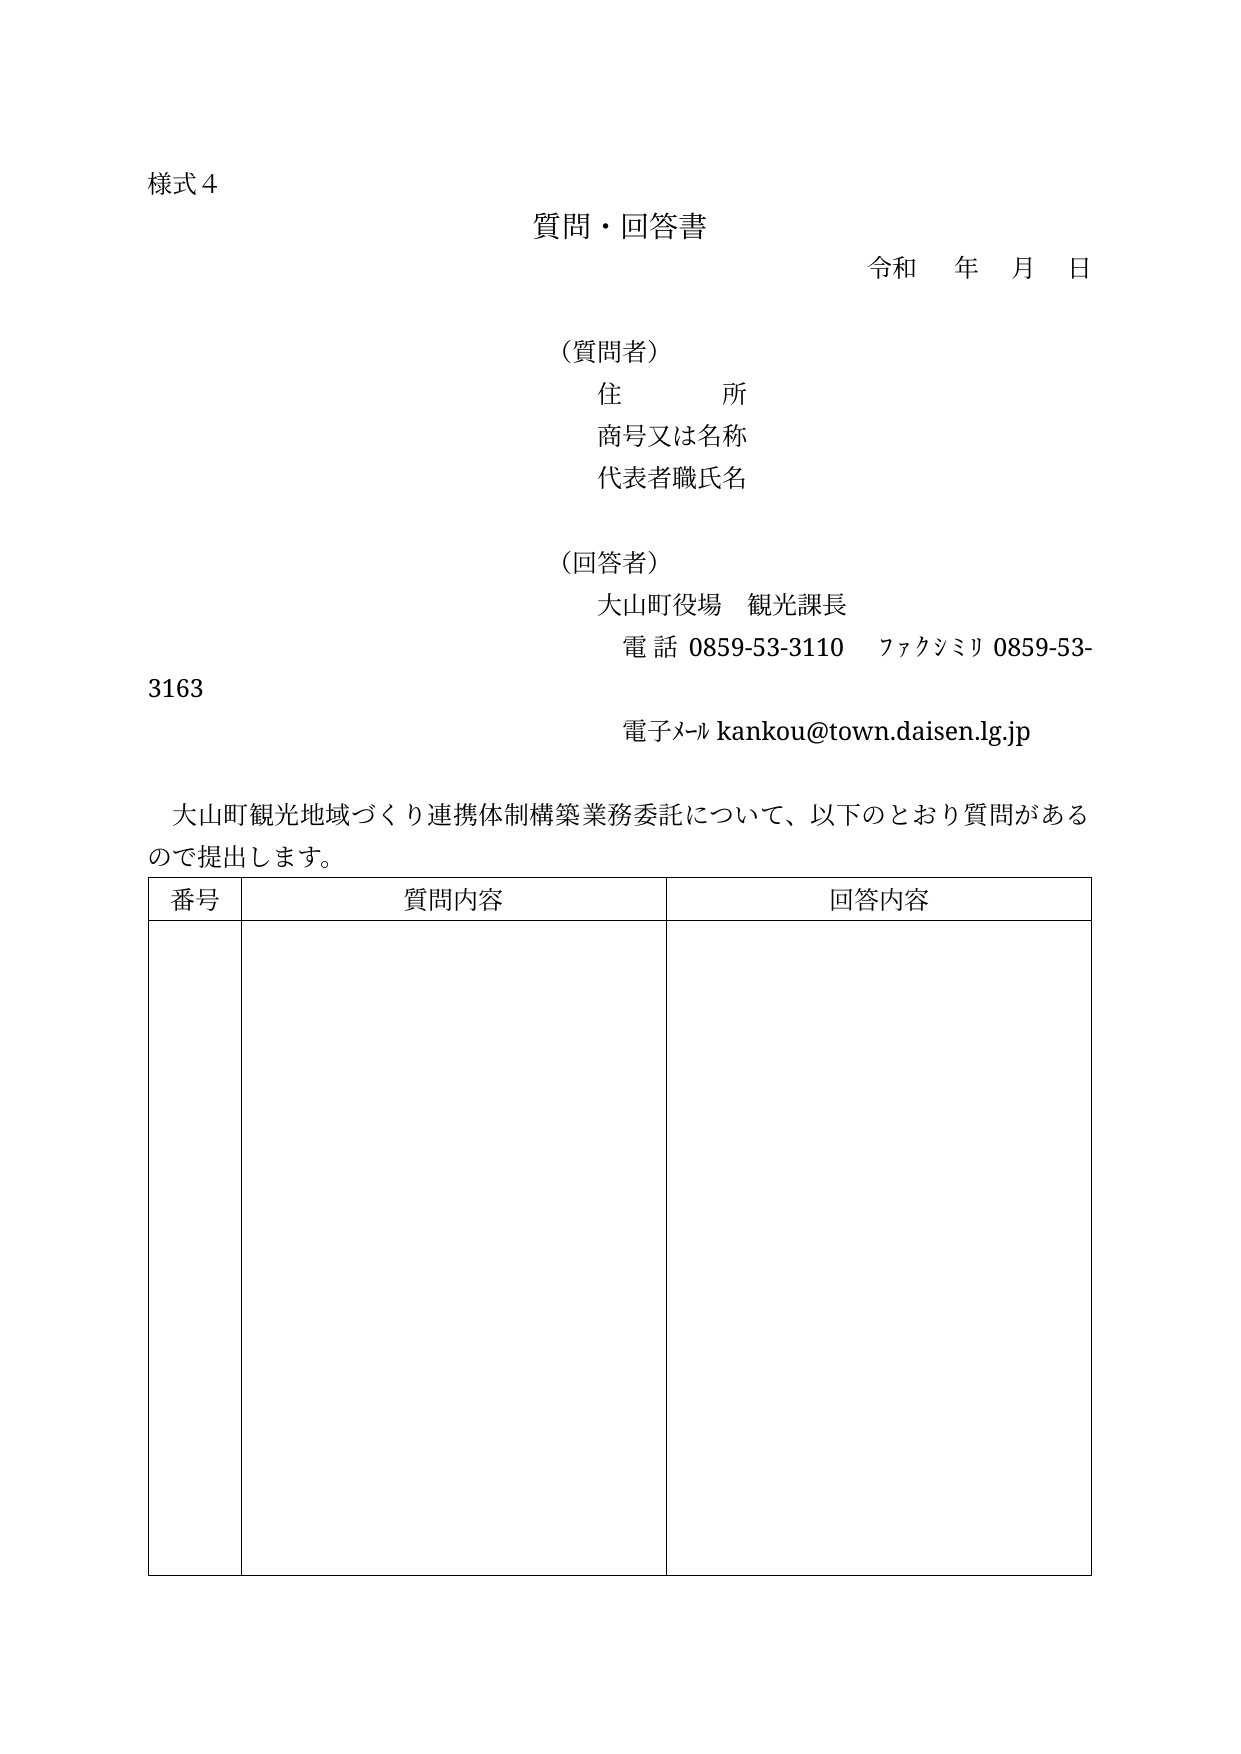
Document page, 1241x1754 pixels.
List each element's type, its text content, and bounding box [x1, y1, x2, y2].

text 大山町役場 観光課長 [148, 582, 1092, 624]
text 電子ﾒｰﾙ kankou@town.daisen.lg.jp [148, 709, 1092, 751]
text 電話0859-53-3110 ﾌｧｸｼﾐﾘ0859-53-3163 [148, 624, 1092, 709]
table_cell [667, 921, 1091, 1575]
text 商号又は名称 [148, 414, 1092, 456]
text 代表者職氏名 [148, 456, 1092, 498]
table_cell [242, 921, 666, 1575]
text 様式４ [148, 162, 1092, 204]
text 住 所 [148, 372, 1092, 414]
table_header 質問内容 [242, 878, 666, 920]
text （回答者） [148, 540, 1092, 582]
text 令和 年 月 日 [148, 246, 1092, 288]
text （質問者） [148, 330, 1092, 372]
table_header 番号 [149, 878, 241, 920]
text 大山町観光地域づくり連携体制構築業務委託について、以下のとおり質問があるので提出します。 [148, 793, 1092, 877]
table_header 回答内容 [667, 878, 1091, 920]
table_cell [149, 921, 241, 1575]
text 質問・回答書 [148, 204, 1092, 246]
